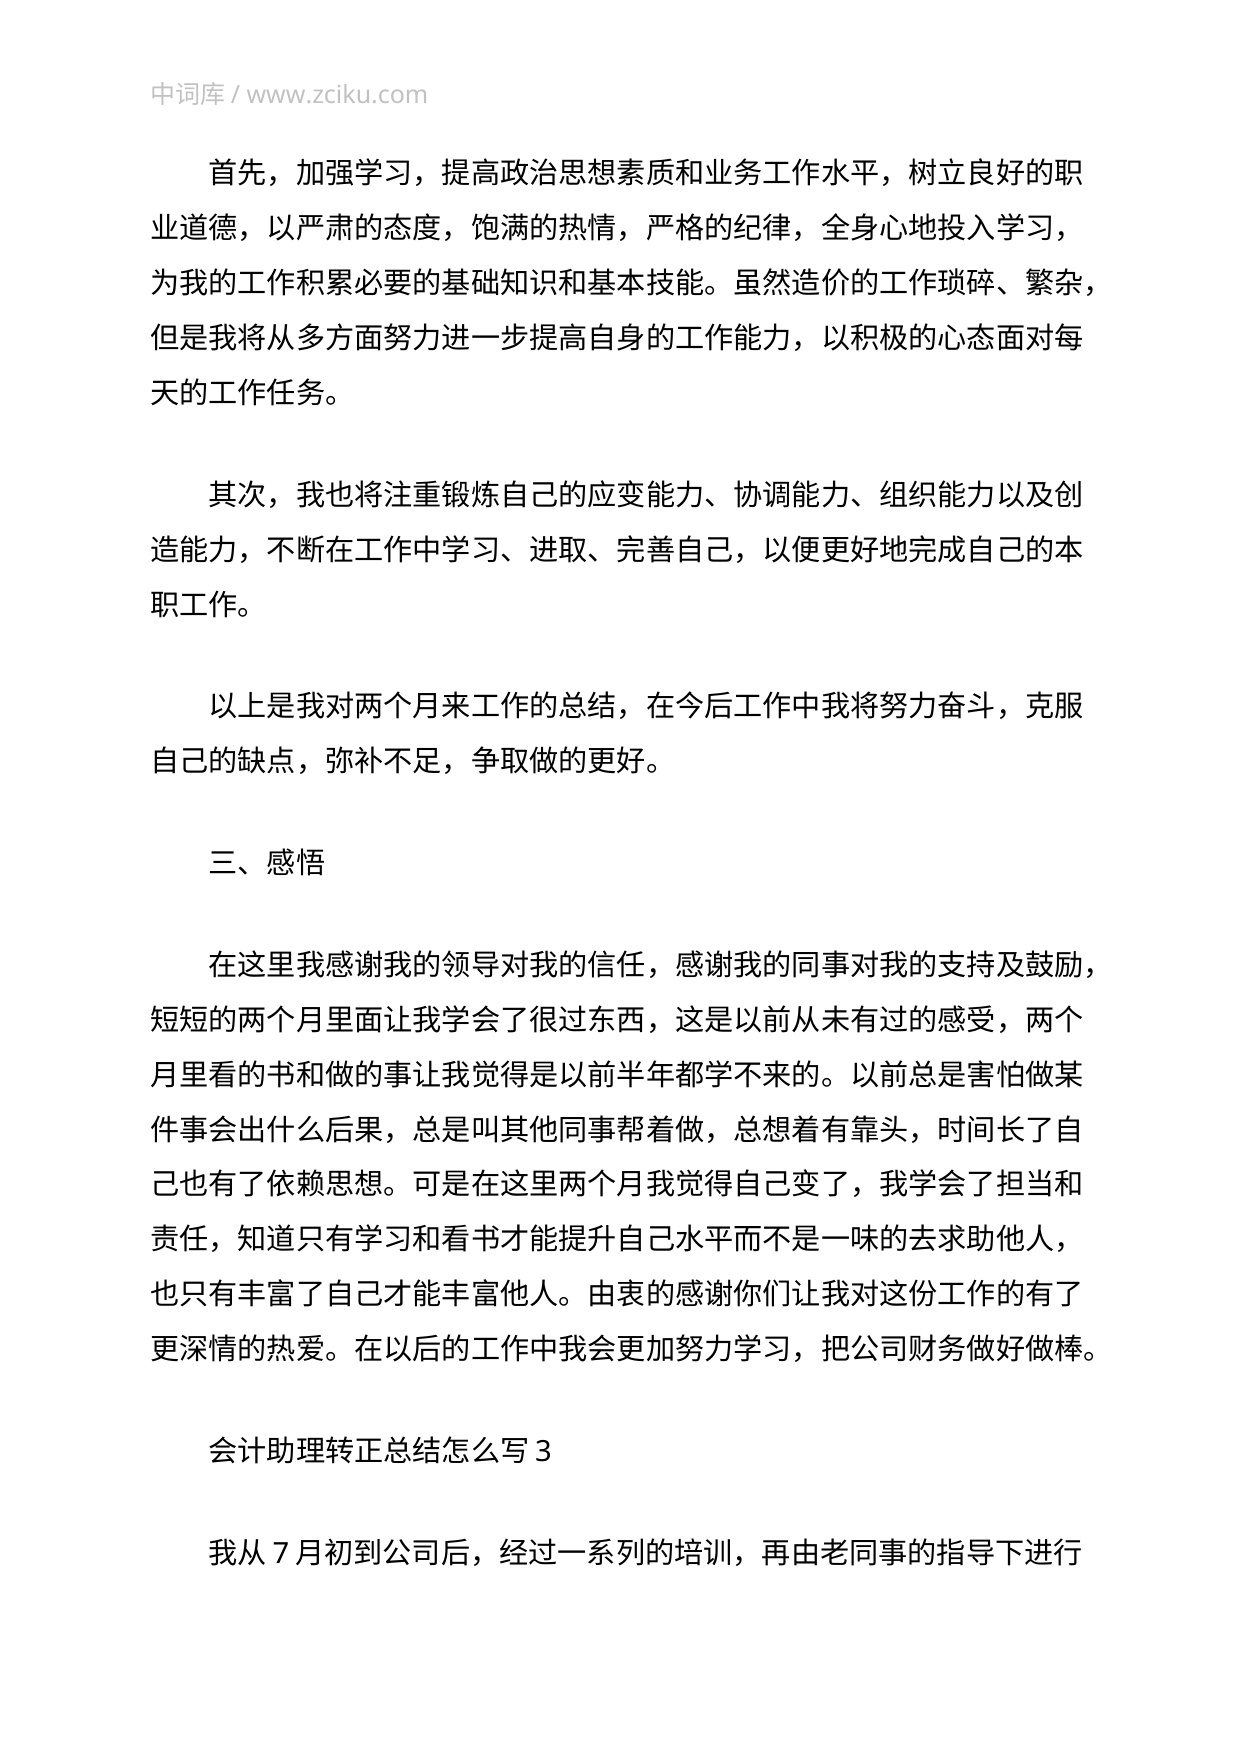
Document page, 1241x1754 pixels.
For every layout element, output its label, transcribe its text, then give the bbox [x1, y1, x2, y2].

text 首先，加强学习，提高政治思想素质和业务工作水平，树立良好的职业道德，以严肃的态度，饱满的热情，严格的纪律，全身心地投入学习，为我的工作积累必要的基础知识和基本技能。虽然造价的工作琐碎、繁杂，但是我将从多方面努力进一步提高自身的工作能力，以积极的心态面对每天的工作任务。 [150, 150, 1090, 412]
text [150, 1529, 1090, 1572]
text 三、感悟 [150, 839, 1090, 882]
text 其次，我也将注重锻炼自己的应变能力、协调能力、组织能力以及创造能力，不断在工作中学习、进取、完善自己，以便更好地完成自己的本职工作。 [150, 471, 1090, 623]
text 以上是我对两个月来工作的总结，在今后工作中我将努力奋斗，克服自己的缺点，弥补不足，争取做的更好。 [150, 683, 1090, 780]
text 在这里我感谢我的领导对我的信任，感谢我的同事对我的支持及鼓励，短短的两个月里面让我学会了很过东西，这是以前从未有过的感受，两个月里看的书和做的事让我觉得是以前半年都学不来的。以前总是害怕做某件事会出什么后果，总是叫其他同事帮着做，总想着有靠头，时间长了自己也有了依赖思想。可是在这里两个月我觉得自己变了，我学会了担当和责任，知道只有学习和看书才能提升自己水平而不是一味的去求助他人，也只有丰富了自己才能丰富他人。由衷的感谢你们让我对这份工作的有了更深情的热爱。在以后的工作中我会更加努力学习，把公司财务做好做棒。 [150, 941, 1090, 1368]
text 会计助理转正总结怎么写3 [150, 1427, 1090, 1470]
